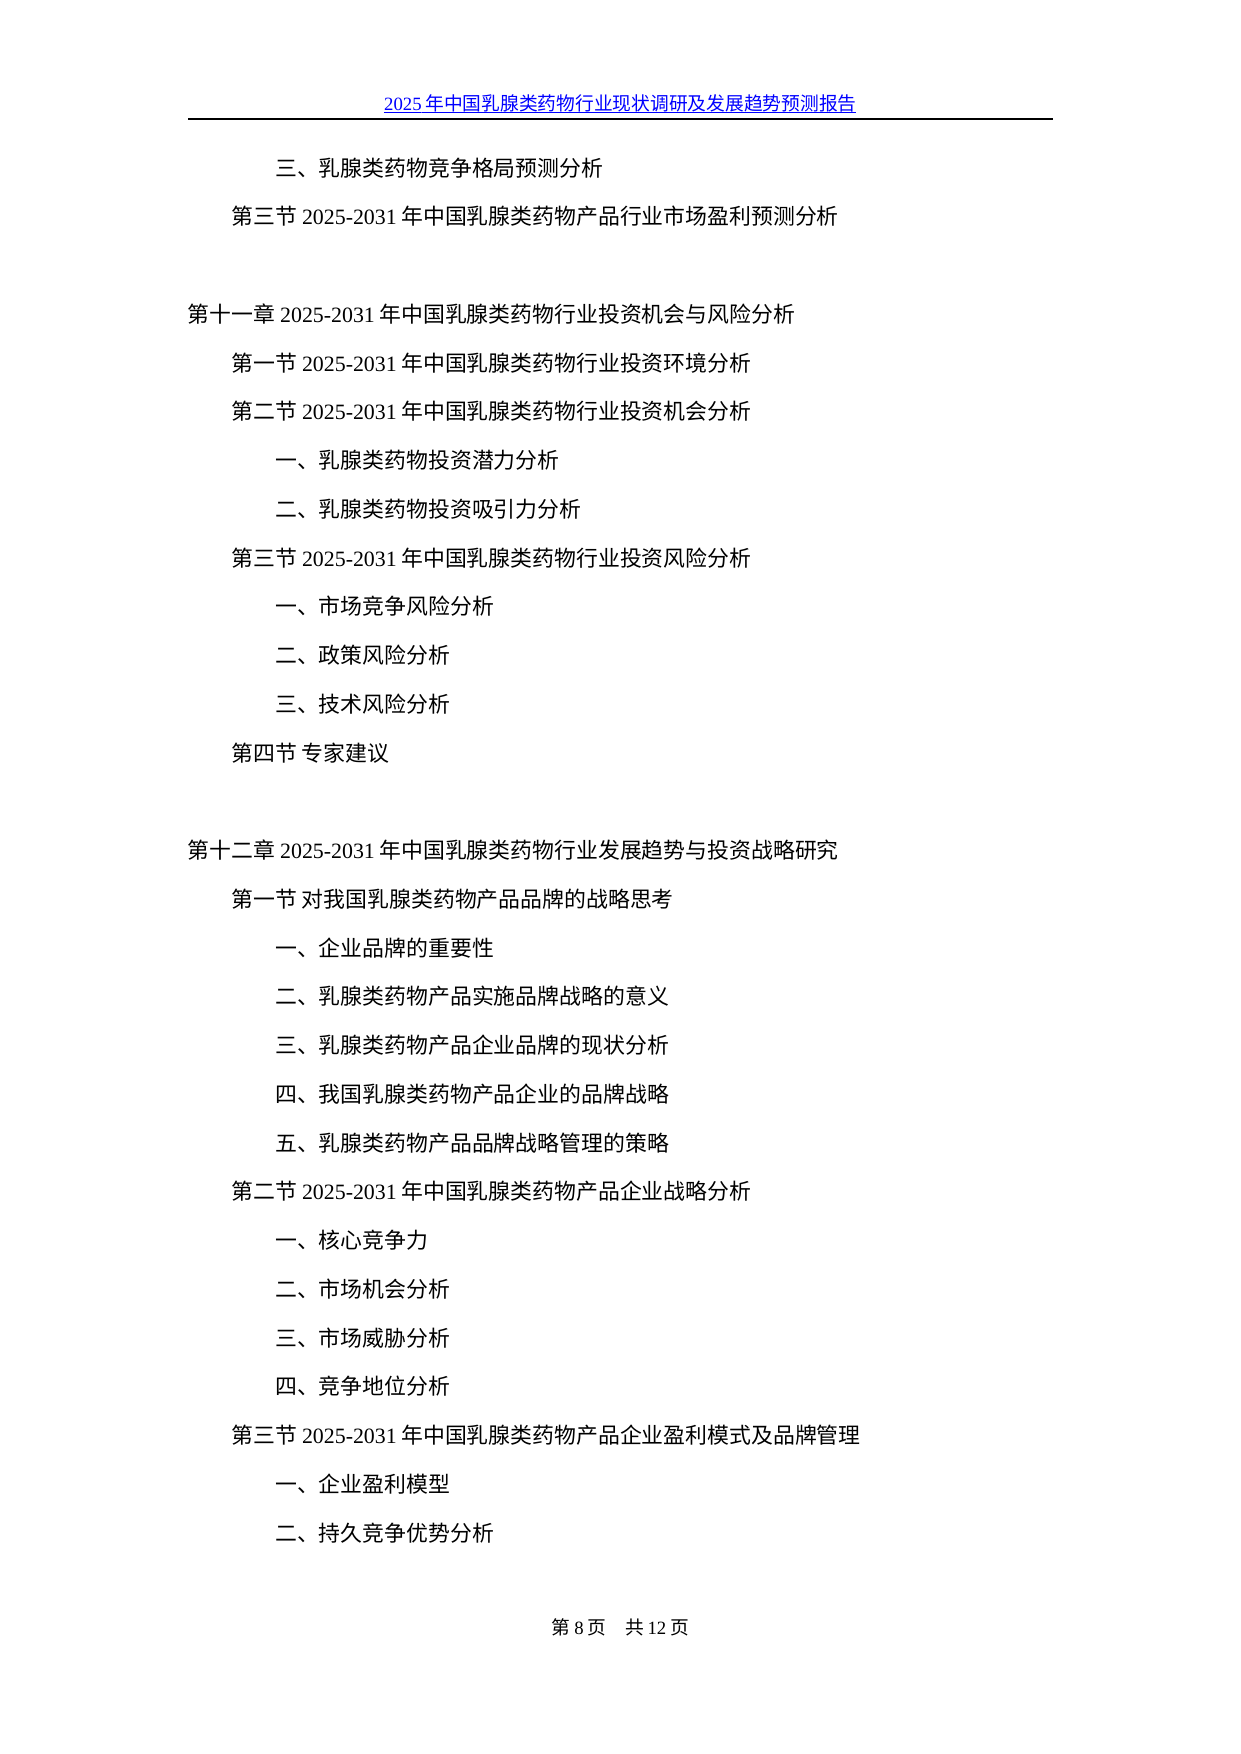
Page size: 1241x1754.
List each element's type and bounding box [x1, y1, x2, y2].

text [187, 150, 1053, 1548]
